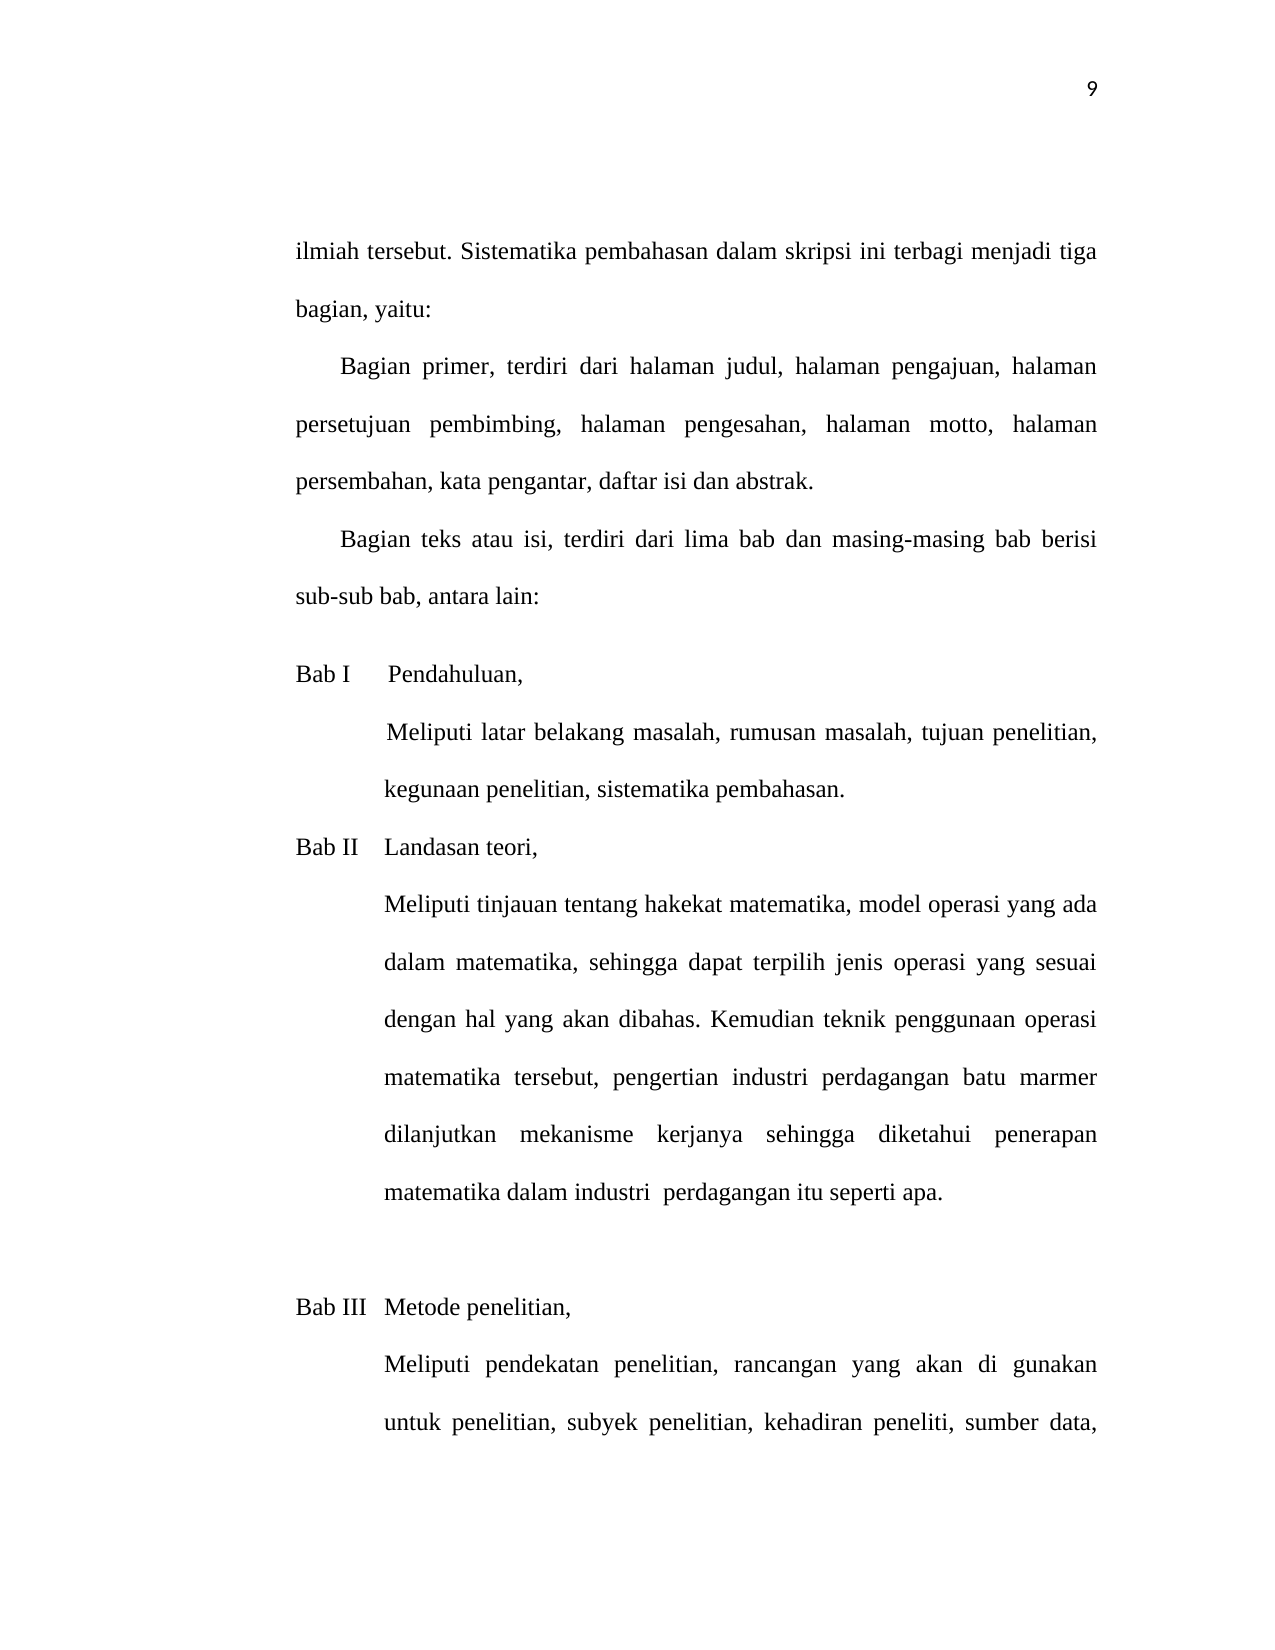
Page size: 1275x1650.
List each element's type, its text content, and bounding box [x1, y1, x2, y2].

text Meliputi tinjauan tentang hakekat matematika, model operasi yang ada dalam matematika, sehingga dapat terpilih jenis operasi yang sesuai dengan hal yang akan dibahas. Kemudian teknik penggunaan operasi matematika tersebut, pengertian industri perdagangan batu marmer dilanjutkan mekanisme kerjanya sehingga diketahui penerapan matematika dalam industri perdagangan itu seperti apa. [384, 889, 1098, 1206]
text Bab II Landasan teori, [295, 832, 1098, 861]
text Bagian primer, terdiri dari halaman judul, halaman pengajuan, halaman persetujuan pembimbing, halaman pengesahan, halaman motto, halaman persembahan, kata pengantar, daftar isi dan abstrak. [295, 351, 1098, 495]
text Bab I Pendahuluan, [295, 659, 1098, 688]
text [384, 1349, 1098, 1436]
text Bab III Metode penelitian, [295, 1292, 1098, 1321]
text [295, 236, 1098, 322]
text Bagian teks atau isi, terdiri dari lima bab dan masing-masing bab berisi sub-sub bab, antara lain: [295, 524, 1098, 610]
text Meliputi latar belakang masalah, rumusan masalah, tujuan penelitian, kegunaan penelitian, sistematika pembahasan. [384, 717, 1098, 803]
